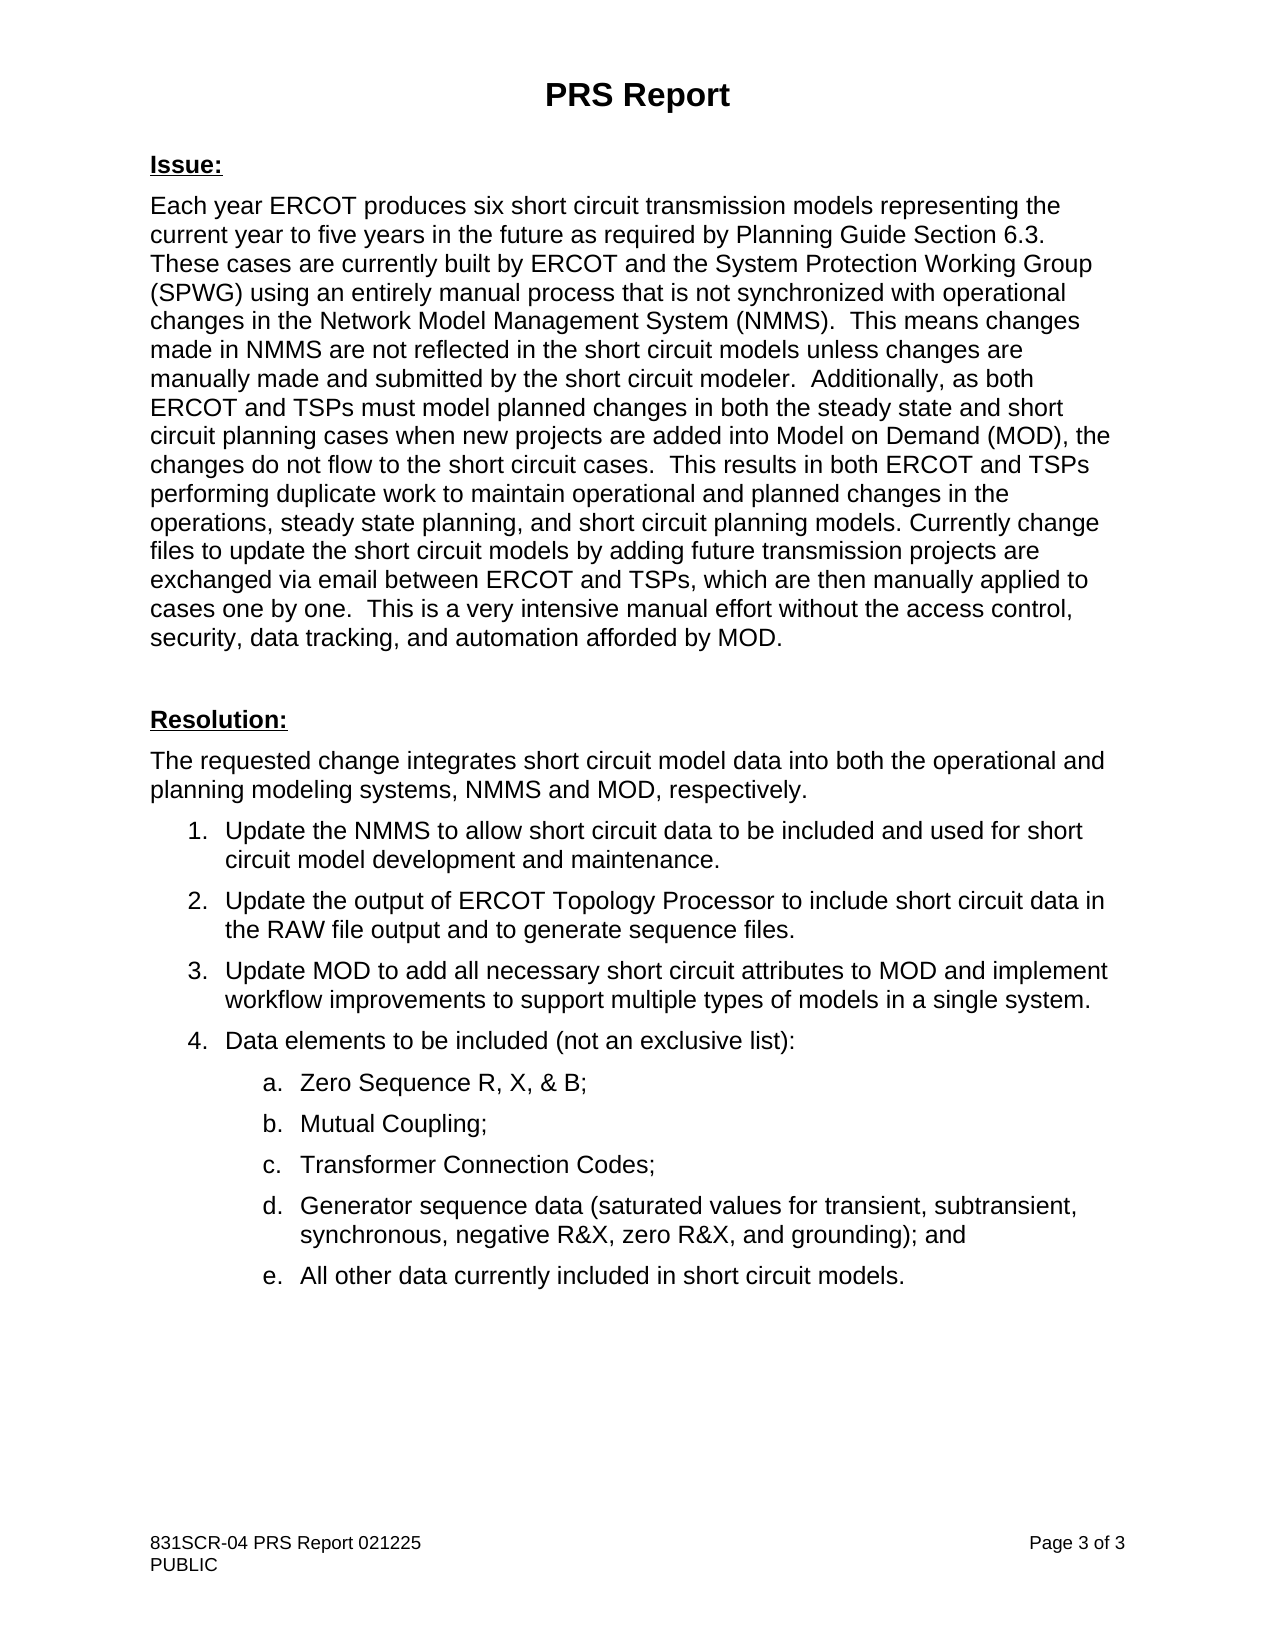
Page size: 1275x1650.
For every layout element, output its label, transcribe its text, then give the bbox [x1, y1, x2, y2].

list Transformer Connection Codes; [262, 1150, 1125, 1179]
text Issue: [150, 150, 1125, 179]
text Each year ERCOT produces six short circuit transmission models representing the current year to five years in the future as required by Planning Guide Section 6.3. These cases are currently built by ERCOT and the System Protection Working Group (SPWG) using an entirely manual process that is not synchronized with operational changes in the Network Model Management System (NMMS). This means changes made in NMMS are not reflected in the short circuit models unless changes are manually made and submitted by the short circuit modeler. Additionally, as both ERCOT and TSPs must model planned changes in both the steady state and short circuit planning cases when new projects are added into Model on Demand (MOD), the changes do not flow to the short circuit cases. This results in both ERCOT and TSPs performing duplicate work to maintain operational and planned changes in the operations, steady state planning, and short circuit planning models. Currently change files to update the short circuit models by adding future transmission projects are exchanged via email between ERCOT and TSPs, which are then manually applied to cases one by one. This is a very intensive manual effort without the access control, security, data tracking, and automation afforded by MOD. [150, 191, 1125, 651]
list Mutual Coupling; [262, 1109, 1125, 1137]
list Generator sequence data (saturated values for transient, subtransient, synchronous, negative R&X, zero R&X, and grounding); and [262, 1191, 1125, 1249]
list Update the output of ERCOT Topology Processor to include short circuit data in the RAW file output and to generate sequence files. [187, 886, 1125, 944]
list Zero Sequence R, X, & B; [262, 1067, 1125, 1096]
list Update MOD to add all necessary short circuit attributes to MOD and implement workflow improvements to support multiple types of models in a single system. [187, 956, 1125, 1014]
list Update the NMMS to allow short circuit data to be included and used for short circuit model development and maintenance. [187, 816, 1125, 874]
list All other data currently included in short circuit models. [262, 1261, 1125, 1290]
list Data elements to be included (not an exclusive list): [187, 1026, 1125, 1055]
text Resolution: [150, 705, 1125, 734]
text The requested change integrates short circuit model data into both the operational and planning modeling systems, NMMS and MOD, respectively. [150, 746, 1125, 804]
